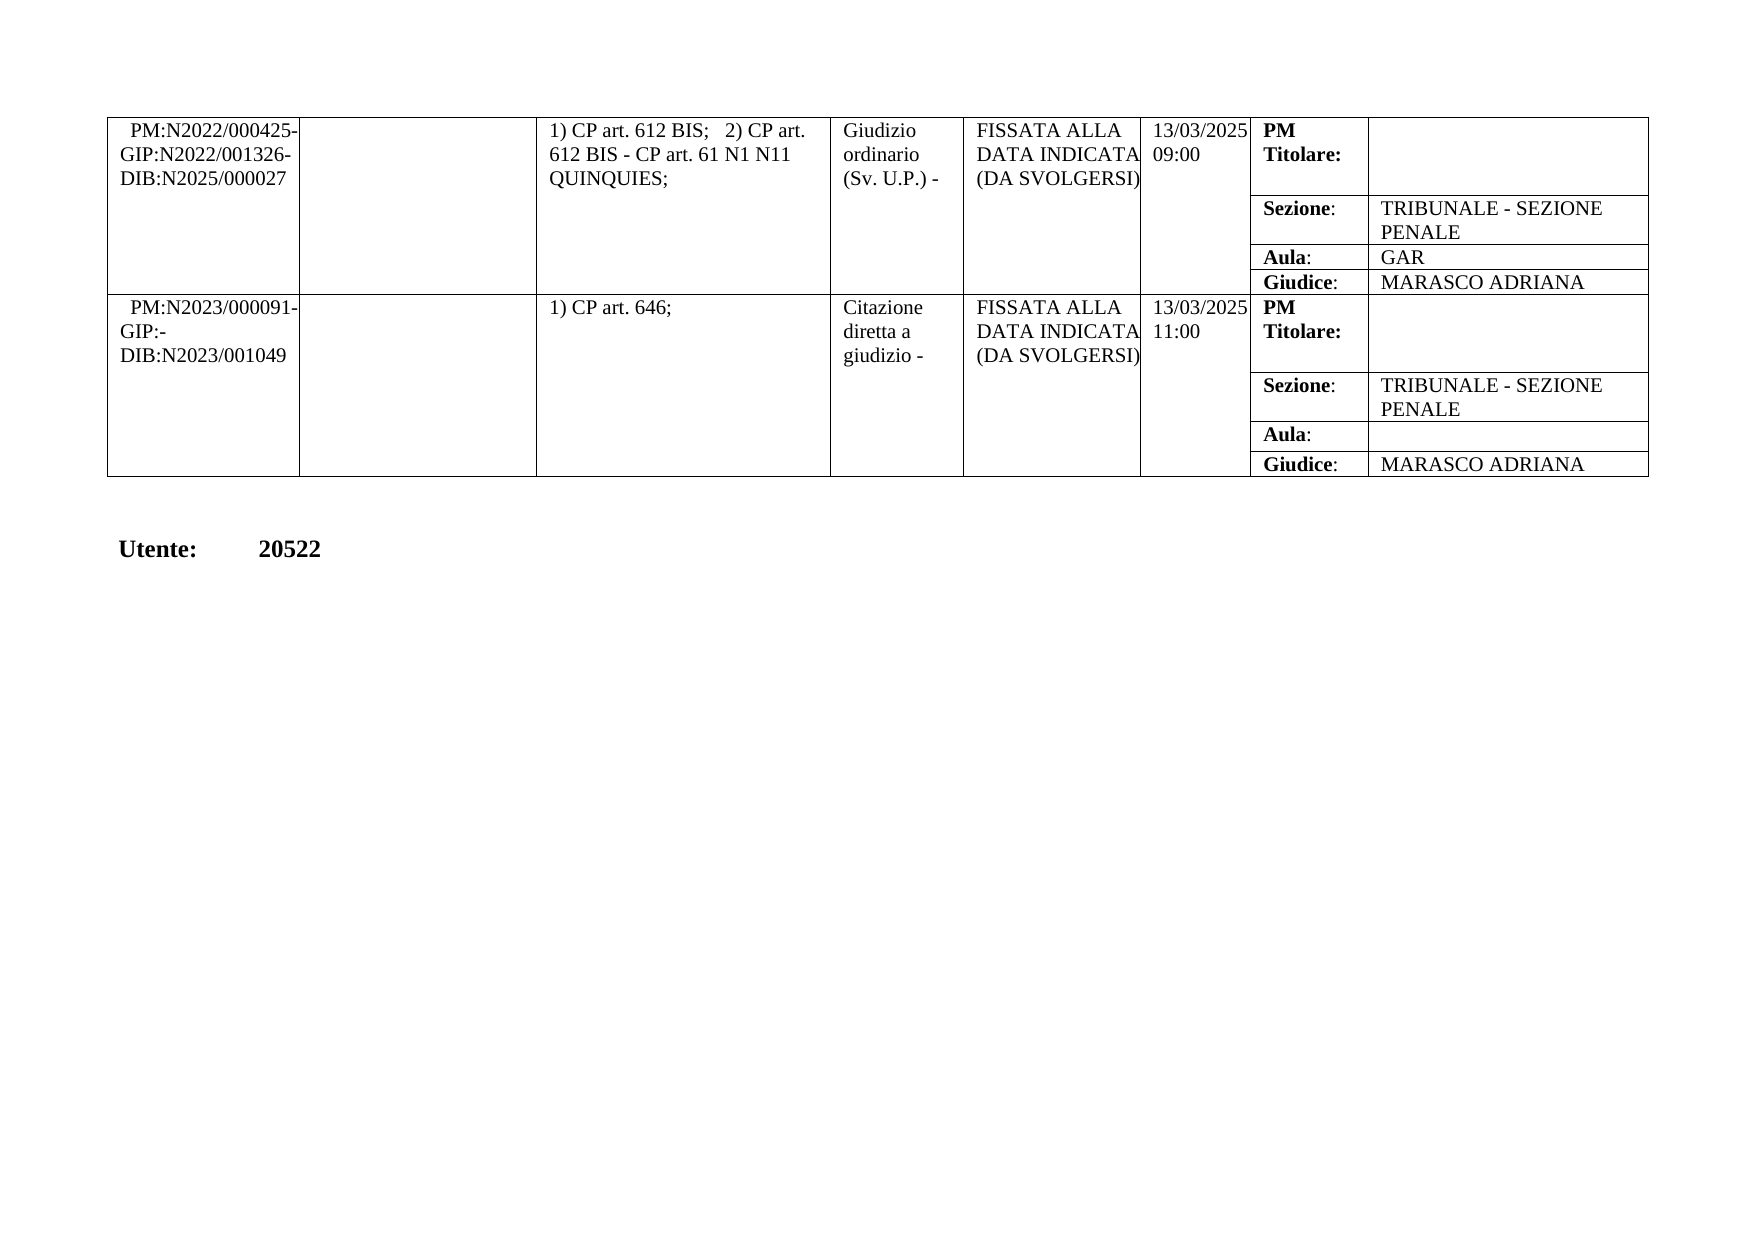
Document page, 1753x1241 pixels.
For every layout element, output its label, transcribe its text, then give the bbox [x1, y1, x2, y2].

table_cell MARASCO ADRIANA [1369, 452, 1648, 476]
table_cell Giudice: [1251, 452, 1368, 476]
table_cell Sezione: [1251, 196, 1368, 244]
text Utente: 20522 [118, 534, 1636, 563]
table_cell Citazione diretta a giudizio - [831, 295, 963, 476]
table_cell TRIBUNALE - SEZIONE PENALE [1369, 196, 1648, 244]
table_cell [1369, 295, 1648, 372]
table_cell MARASCO ADRIANA [1369, 270, 1648, 294]
table_cell Aula: [1251, 422, 1368, 451]
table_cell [964, 118, 1140, 294]
table_cell 13/03/2025 11:00 [1141, 295, 1250, 476]
table_cell Aula: [1251, 245, 1368, 269]
table_cell 13/03/2025 09:00 [1141, 118, 1250, 294]
table_cell 1) CP art. 612 BIS; 2) CP art. 612 BIS - CP art. 61 N1 N11 QUINQUIES; [537, 118, 830, 294]
table_cell FISSATA ALLA DATA INDICATA (DA SVOLGERSI) [964, 295, 1140, 476]
table_cell [1369, 118, 1648, 194]
table_cell [300, 295, 536, 476]
table_cell [300, 118, 536, 294]
table_cell 1) CP art. 646; [537, 295, 830, 476]
table_cell PM Titolare: [1251, 295, 1368, 372]
table_cell Sezione: [1251, 373, 1368, 421]
table_cell GAR [1369, 245, 1648, 269]
table_cell Giudizio ordinario (Sv. U.P.) - [831, 118, 963, 294]
table_cell PM Titolare: [1251, 118, 1368, 194]
table_cell Giudice: [1251, 270, 1368, 294]
table_cell [1369, 422, 1648, 451]
table_cell PM:N2022/000425- GIP:N2022/001326- DIB:N2025/000027 [108, 118, 299, 294]
table_cell PM:N2023/000091- GIP:- DIB:N2023/001049 [108, 295, 299, 476]
table_cell TRIBUNALE - SEZIONE PENALE [1369, 373, 1648, 421]
